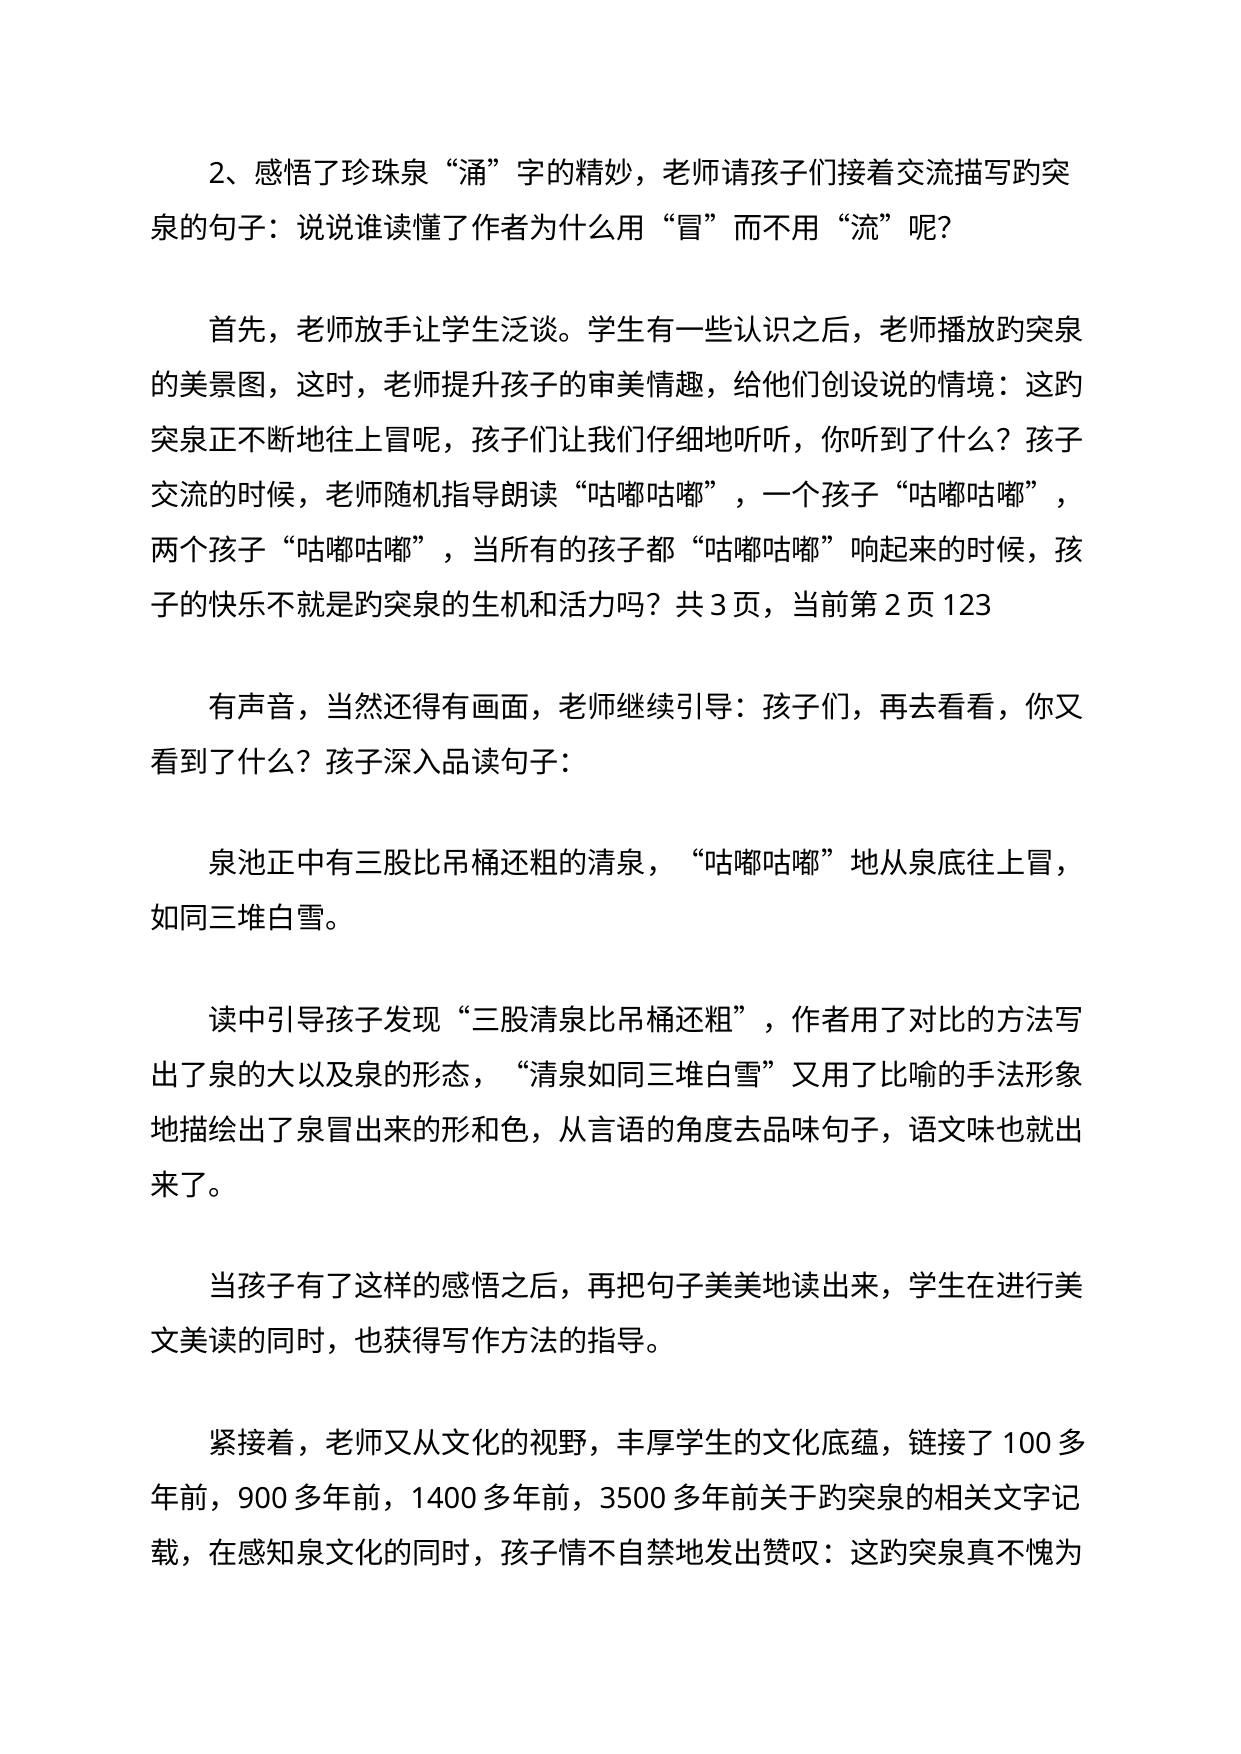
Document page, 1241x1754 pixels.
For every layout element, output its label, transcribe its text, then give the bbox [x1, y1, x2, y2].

text 2、感悟了珍珠泉“涌”字的精妙，老师请孩子们接着交流描写趵突泉的句子：说说谁读懂了作者为什么用“冒”而不用“流”呢？ [150, 150, 1090, 247]
text 泉池正中有三股比吊桶还粗的清泉，“咕嘟咕嘟”地从泉底往上冒，如同三堆白雪。 [150, 840, 1090, 937]
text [150, 1420, 1090, 1572]
text 读中引导孩子发现“三股清泉比吊桶还粗”，作者用了对比的方法写出了泉的大以及泉的形态，“清泉如同三堆白雪”又用了比喻的手法形象地描绘出了泉冒出来的形和色，从言语的角度去品味句子，语文味也就出来了。 [150, 997, 1090, 1203]
text 当孩子有了这样的感悟之后，再把句子美美地读出来，学生在进行美文美读的同时，也获得写作方法的指导。 [150, 1263, 1090, 1360]
text 首先，老师放手让学生泛谈。学生有一些认识之后，老师播放趵突泉的美景图，这时，老师提升孩子的审美情趣，给他们创设说的情境：这趵突泉正不断地往上冒呢，孩子们让我们仔细地听听，你听到了什么？孩子交流的时候，老师随机指导朗读“咕嘟咕嘟”，一个孩子“咕嘟咕嘟”，两个孩子“咕嘟咕嘟”，当所有的孩子都“咕嘟咕嘟”响起来的时候，孩子的快乐不就是趵突泉的生机和活力吗？共3页，当前第2页123 [150, 307, 1090, 624]
text 有声音，当然还得有画面，老师继续引导：孩子们，再去看看，你又看到了什么？孩子深入品读句子： [150, 683, 1090, 780]
